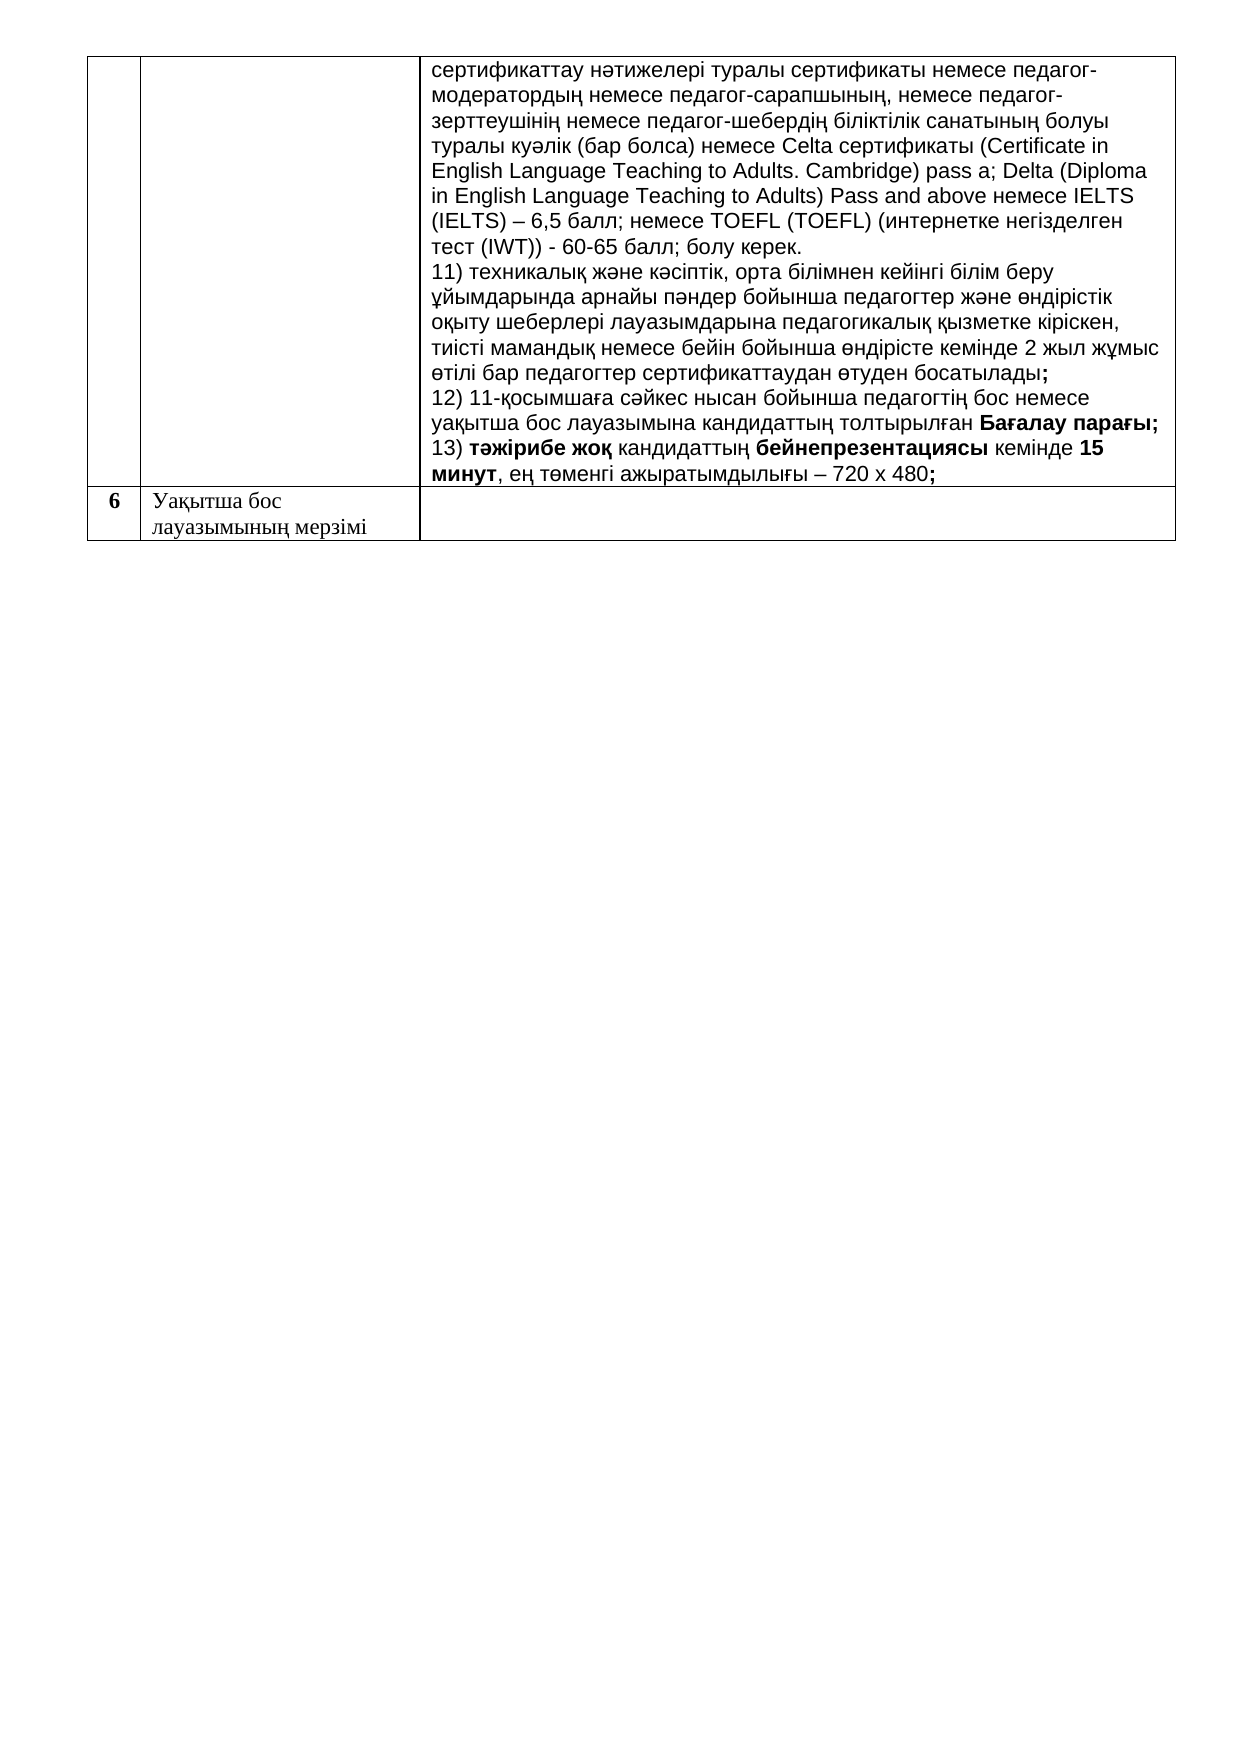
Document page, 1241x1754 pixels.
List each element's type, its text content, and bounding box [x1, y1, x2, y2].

table_cell 6 [88, 487, 140, 539]
table_cell 5 [88, 57, 140, 486]
table_cell Уақытша бос лауазымының мерзімі [141, 487, 419, 539]
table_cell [141, 57, 419, 486]
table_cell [421, 57, 1175, 486]
table_cell [421, 487, 1175, 539]
